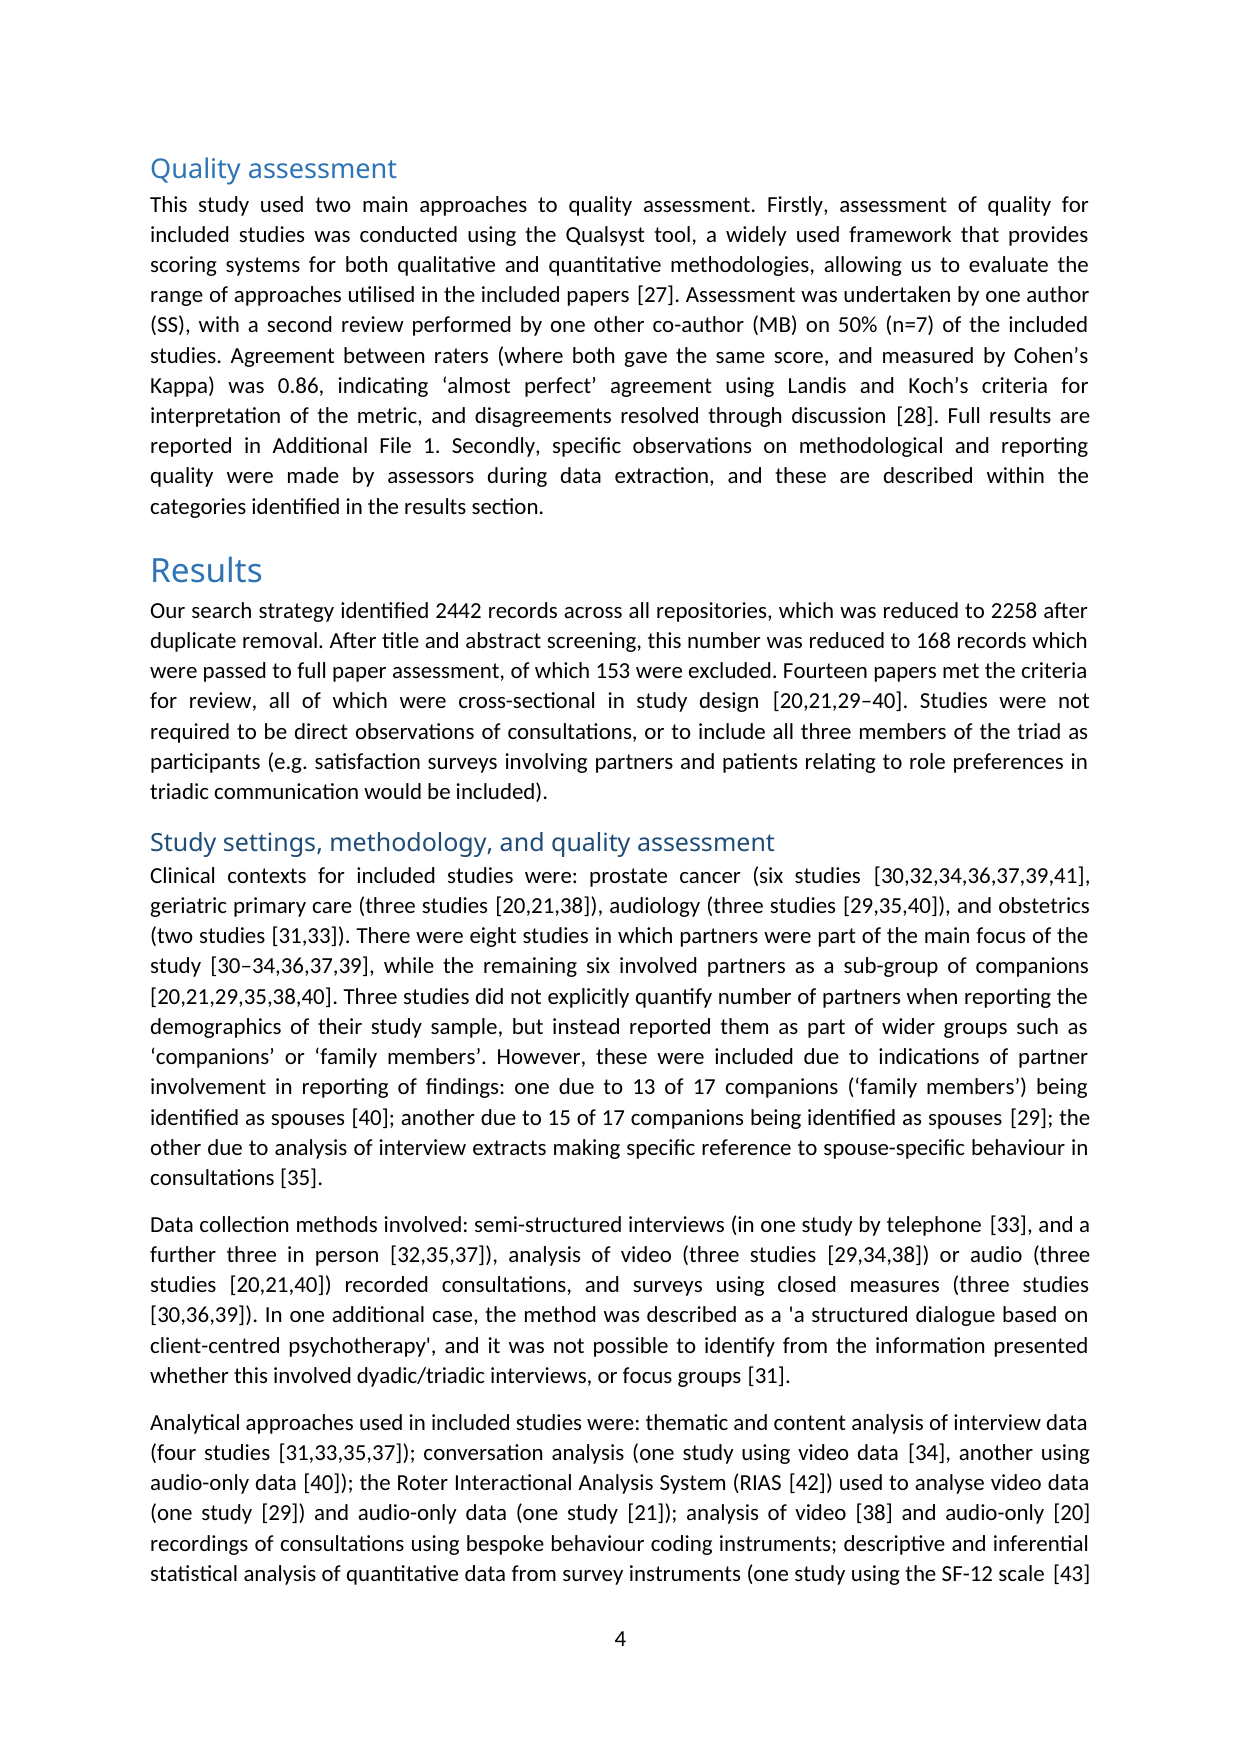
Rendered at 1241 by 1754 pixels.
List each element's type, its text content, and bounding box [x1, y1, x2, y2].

subtitle Quality assessment [150, 150, 1090, 187]
text Our search strategy identified 2442 records across all repositories, which was reduced to 2258 after duplicate removal. After title and abstract screening, this number was reduced to 168 records which were passed to full paper assessment, of which 153 were excluded. Fourteen papers met the criteria for review, all of which were cross-sectional in study design [20,21,29–40]. Studies were not required to be direct observations of consultations, or to include all three members of the triad as participants (e.g. satisfaction surveys involving partners and patients relating to role preferences in triadic communication would be included). [150, 596, 1090, 805]
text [150, 1408, 1090, 1587]
text Data collection methods involved: semi-structured interviews (in one study by telephone [33], and a further three in person [32,35,37]), analysis of video (three studies [29,34,38]) or audio (three studies [20,21,40]) recorded consultations, and surveys using closed measures (three studies [30,36,39]). In one additional case, the method was described as a 'a structured dialogue based on client-centred psychotherapy', and it was not possible to identify from the information presented whether this involved dyadic/triadic interviews, or focus groups [31]. [150, 1210, 1090, 1389]
text Clinical contexts for included studies were: prostate cancer (six studies [30,32,34,36,37,39,41], geriatric primary care (three studies [20,21,38]), audiology (three studies [29,35,40]), and obstetrics (two studies [31,33]). There were eight studies in which partners were part of the main focus of the study [30–34,36,37,39], while the remaining six involved partners as a sub-group of companions [20,21,29,35,38,40]. Three studies did not explicitly quantify number of partners when reporting the demographics of their study sample, but instead reported them as part of wider groups such as ‘companions’ or ‘family members’. However, these were included due to indications of partner involvement in reporting of findings: one due to 13 of 17 companions (‘family members’) being identified as spouses [40]; another due to 15 of 17 companions being identified as spouses [29]; the other due to analysis of interview extracts making specific reference to spouse-specific behaviour in consultations [35]. [150, 861, 1090, 1191]
text This study used two main approaches to quality assessment. Firstly, assessment of quality for included studies was conducted using the Qualsyst tool, a widely used framework that provides scoring systems for both qualitative and quantitative methodologies, allowing us to evaluate the range of approaches utilised in the included papers [27]. Assessment was undertaken by one author (SS), with a second review performed by one other co-author (MB) on 50% (n=7) of the included studies. Agreement between raters (where both gave the same score, and measured by Cohen’s Kappa) was 0.86, indicating ‘almost perfect’ agreement using Landis and Koch’s criteria for interpretation of the metric, and disagreements resolved through discussion [28]. Full results are reported in Additional File 1. Secondly, specific observations on methodological and reporting quality were made by assessors during data extraction, and these are described within the categories identified in the results section. [150, 190, 1090, 520]
subtitle Study settings, methodology, and quality assessment [150, 824, 1090, 858]
subtitle Results [150, 547, 1090, 592]
